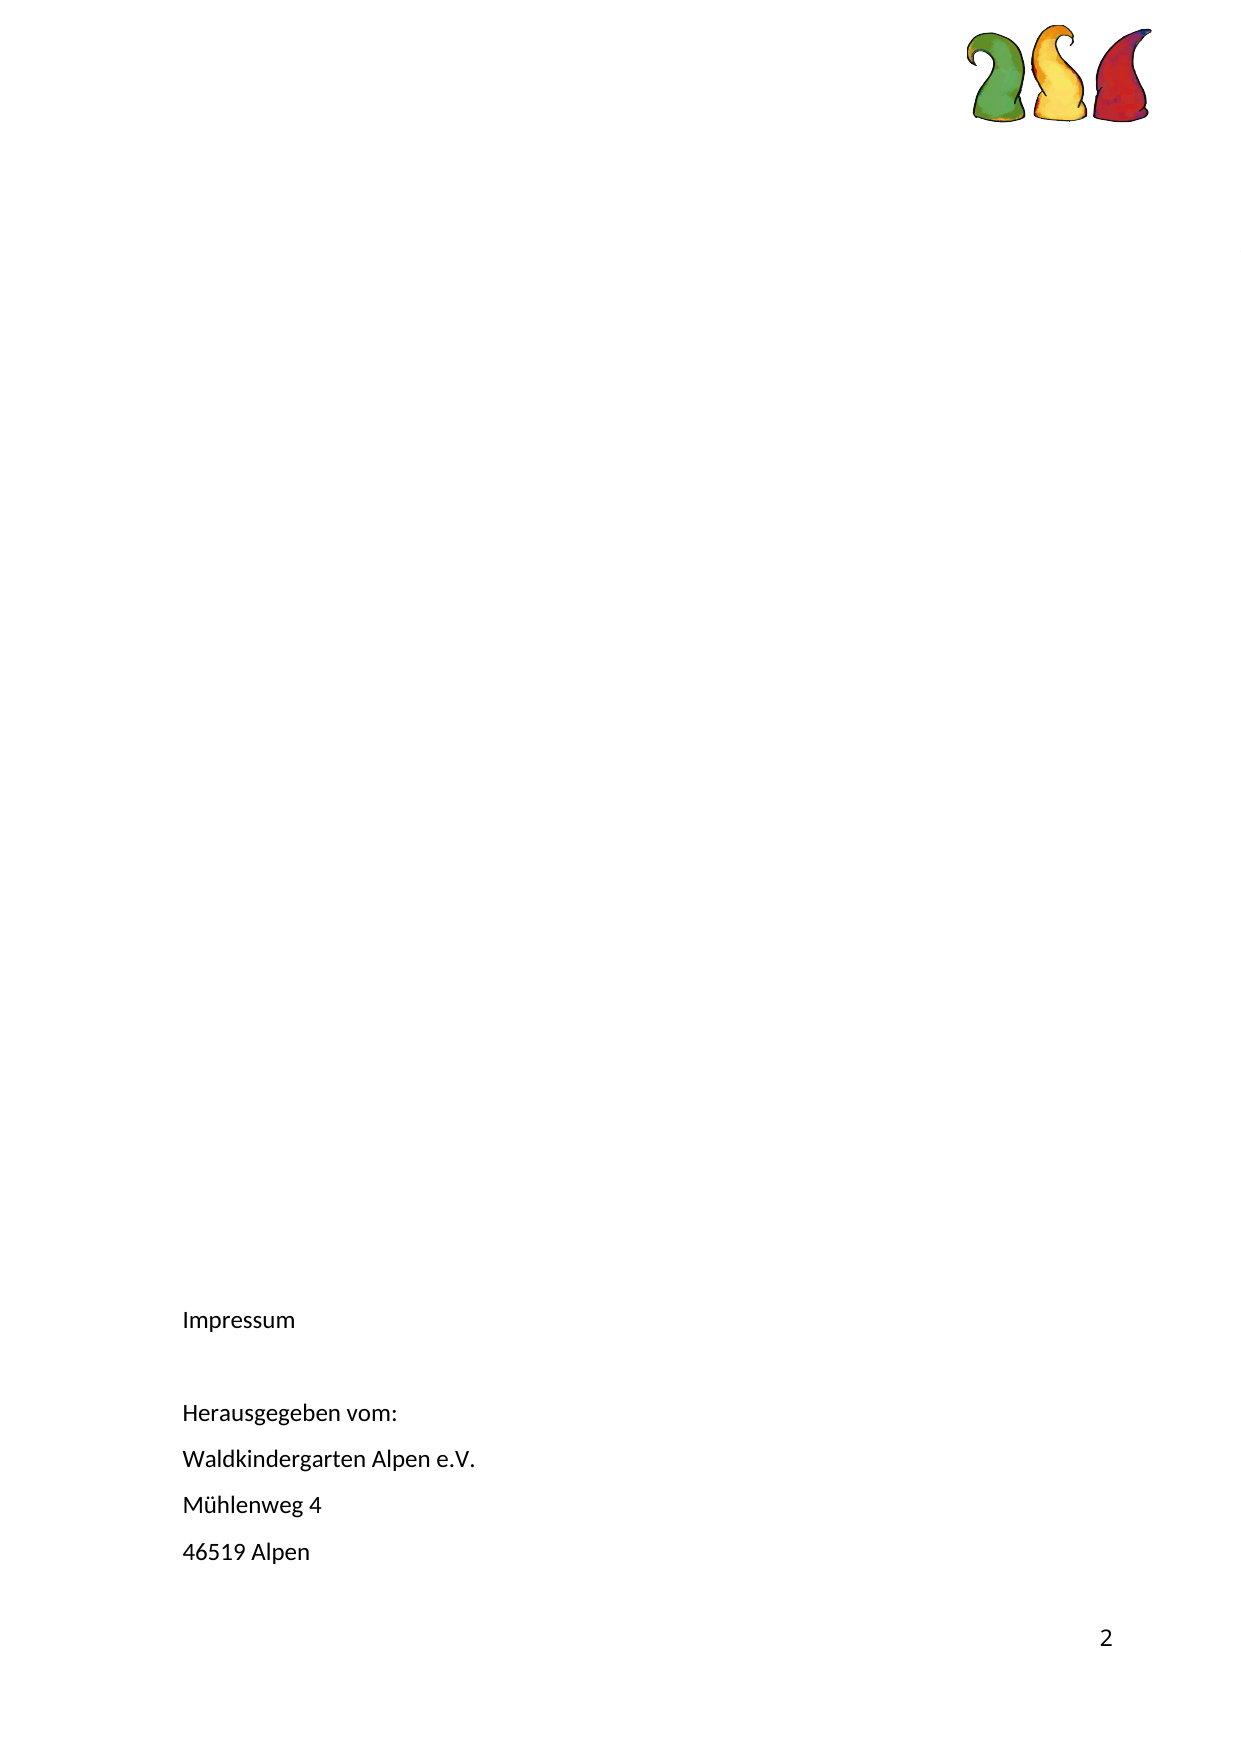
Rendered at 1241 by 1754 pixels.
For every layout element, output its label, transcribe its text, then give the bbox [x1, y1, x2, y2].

text 46519 Alpen [182, 1536, 975, 1566]
text Mühlenweg 4 [182, 1489, 975, 1520]
text Impressum [182, 1304, 975, 1335]
picture [967, 25, 1241, 252]
text Herausgegeben vom: [182, 1397, 975, 1427]
text Waldkindergarten Alpen e.V. [182, 1443, 975, 1474]
